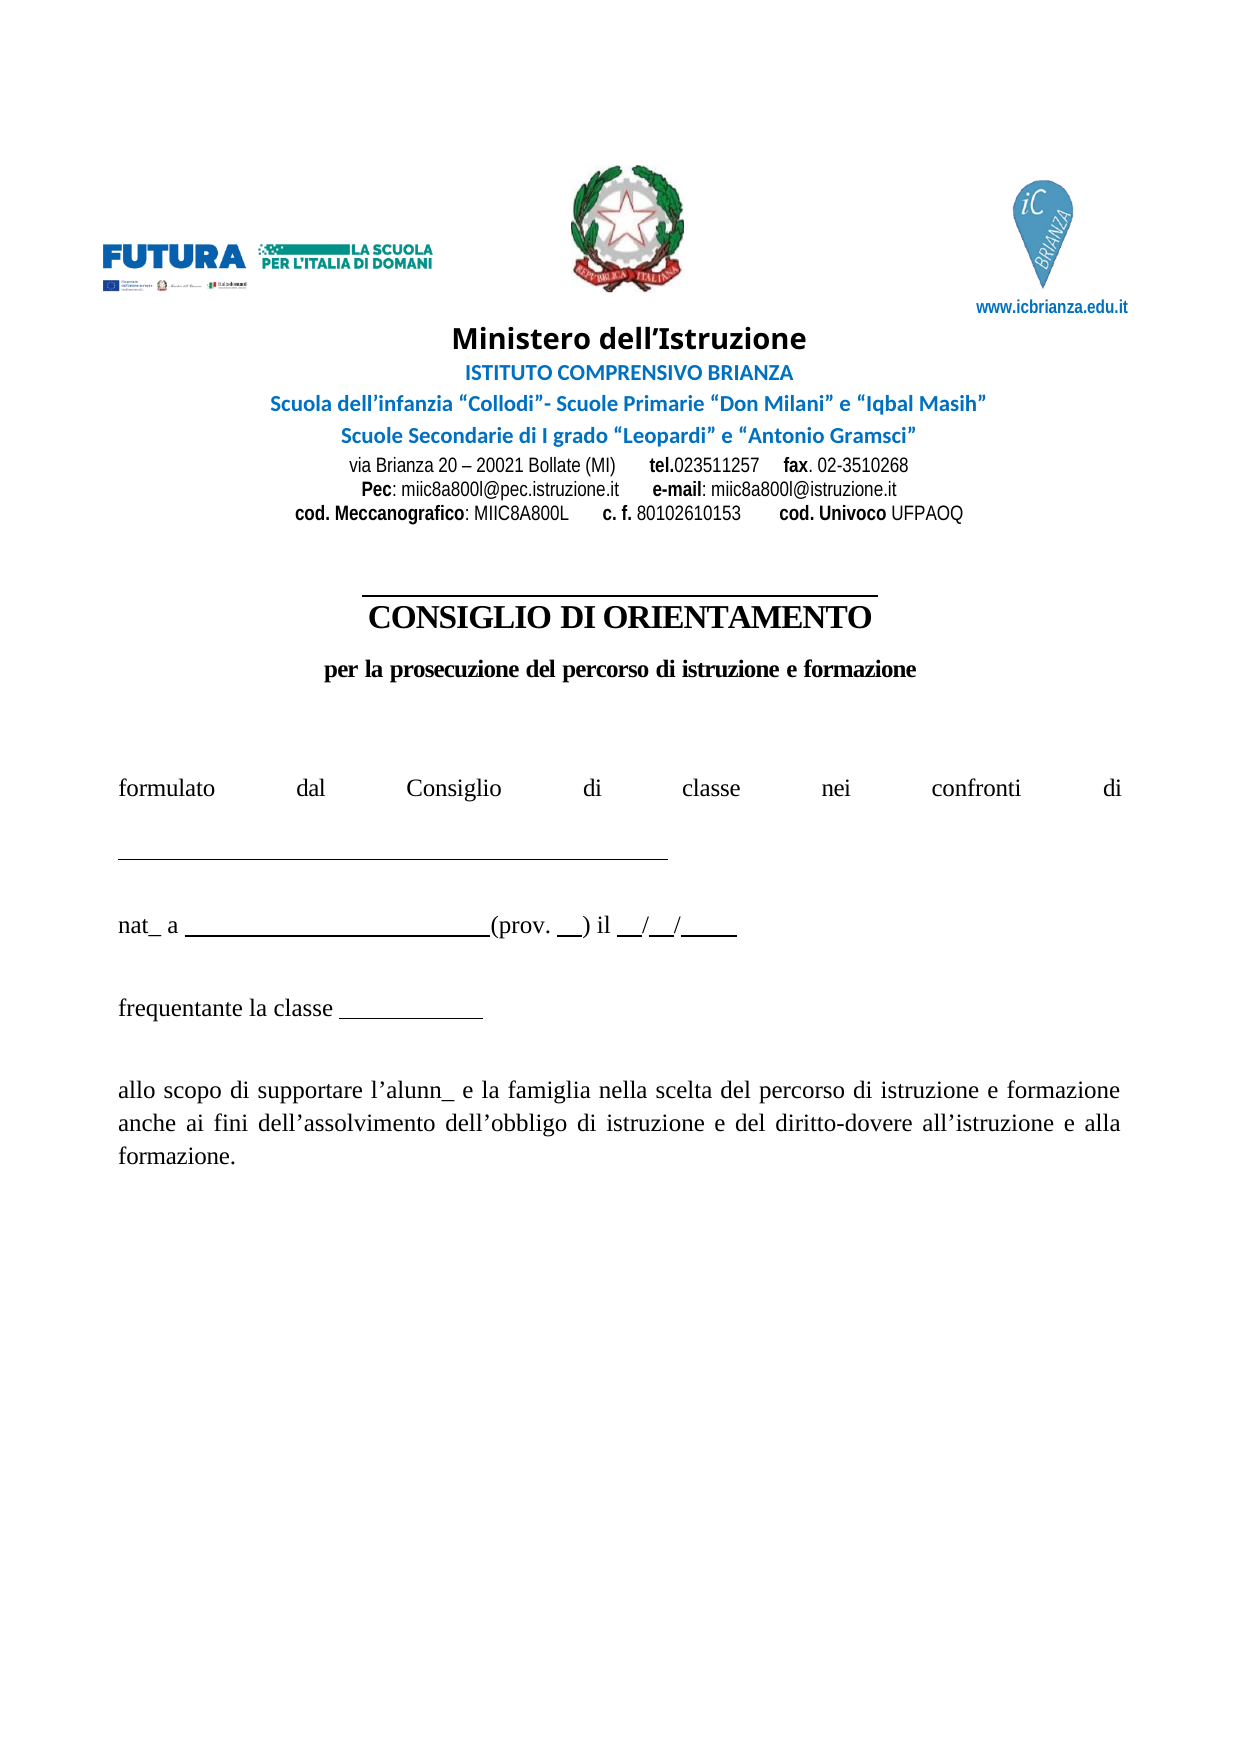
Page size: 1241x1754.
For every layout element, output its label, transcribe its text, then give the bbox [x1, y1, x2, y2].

table_cell via Brianza 20 – 20021 Bollate (MI) tel.023511257 fax. 02-3510268 [38, 453, 1219, 477]
text allo scopo di supportare l’alunn_ e la famiglia nella scelta del percorso di istruzione e formazione anche ai fini dell’assolvimento dell’obbligo di istruzione e del diritto-dovere all’istruzione e alla formazione. [118, 1075, 1122, 1170]
picture [1009, 168, 1081, 297]
text www.icbrianza.edu.it [98, 296, 1173, 318]
text nat_ a (prov. ) il / / [118, 910, 1173, 939]
text frequentante la classe [118, 993, 1173, 1022]
table_cell Pec: miic8a800l@pec.istruzione.it e-mail: miic8a800l@istruzione.it [38, 477, 1219, 501]
table_header Ministero dell’Istruzione [38, 318, 1219, 358]
picture [97, 236, 438, 297]
table_cell Scuola dell’infanzia “Collodi”- Scuole Primarie “Don Milani” e “Iqbal Masih” Scuole Secondarie di I grado “Leopardi” e “Antonio Gramsci” [38, 389, 1219, 453]
text formulato dal Consiglio di classe nei confronti di [98, 773, 1142, 802]
subtitle per la prosecuzione del percorso di istruzione e formazione [98, 654, 1143, 683]
table_cell cod. Meccanografico: MIIC8A800L c. f. 80102610153 cod. Univoco UFPAOQ [38, 501, 1219, 548]
table_cell ISTITUTO COMPRENSIVO BRIANZA [38, 358, 1219, 389]
picture [566, 157, 694, 297]
text CONSIGLIO DI ORIENTAMENTO [98, 594, 1143, 635]
